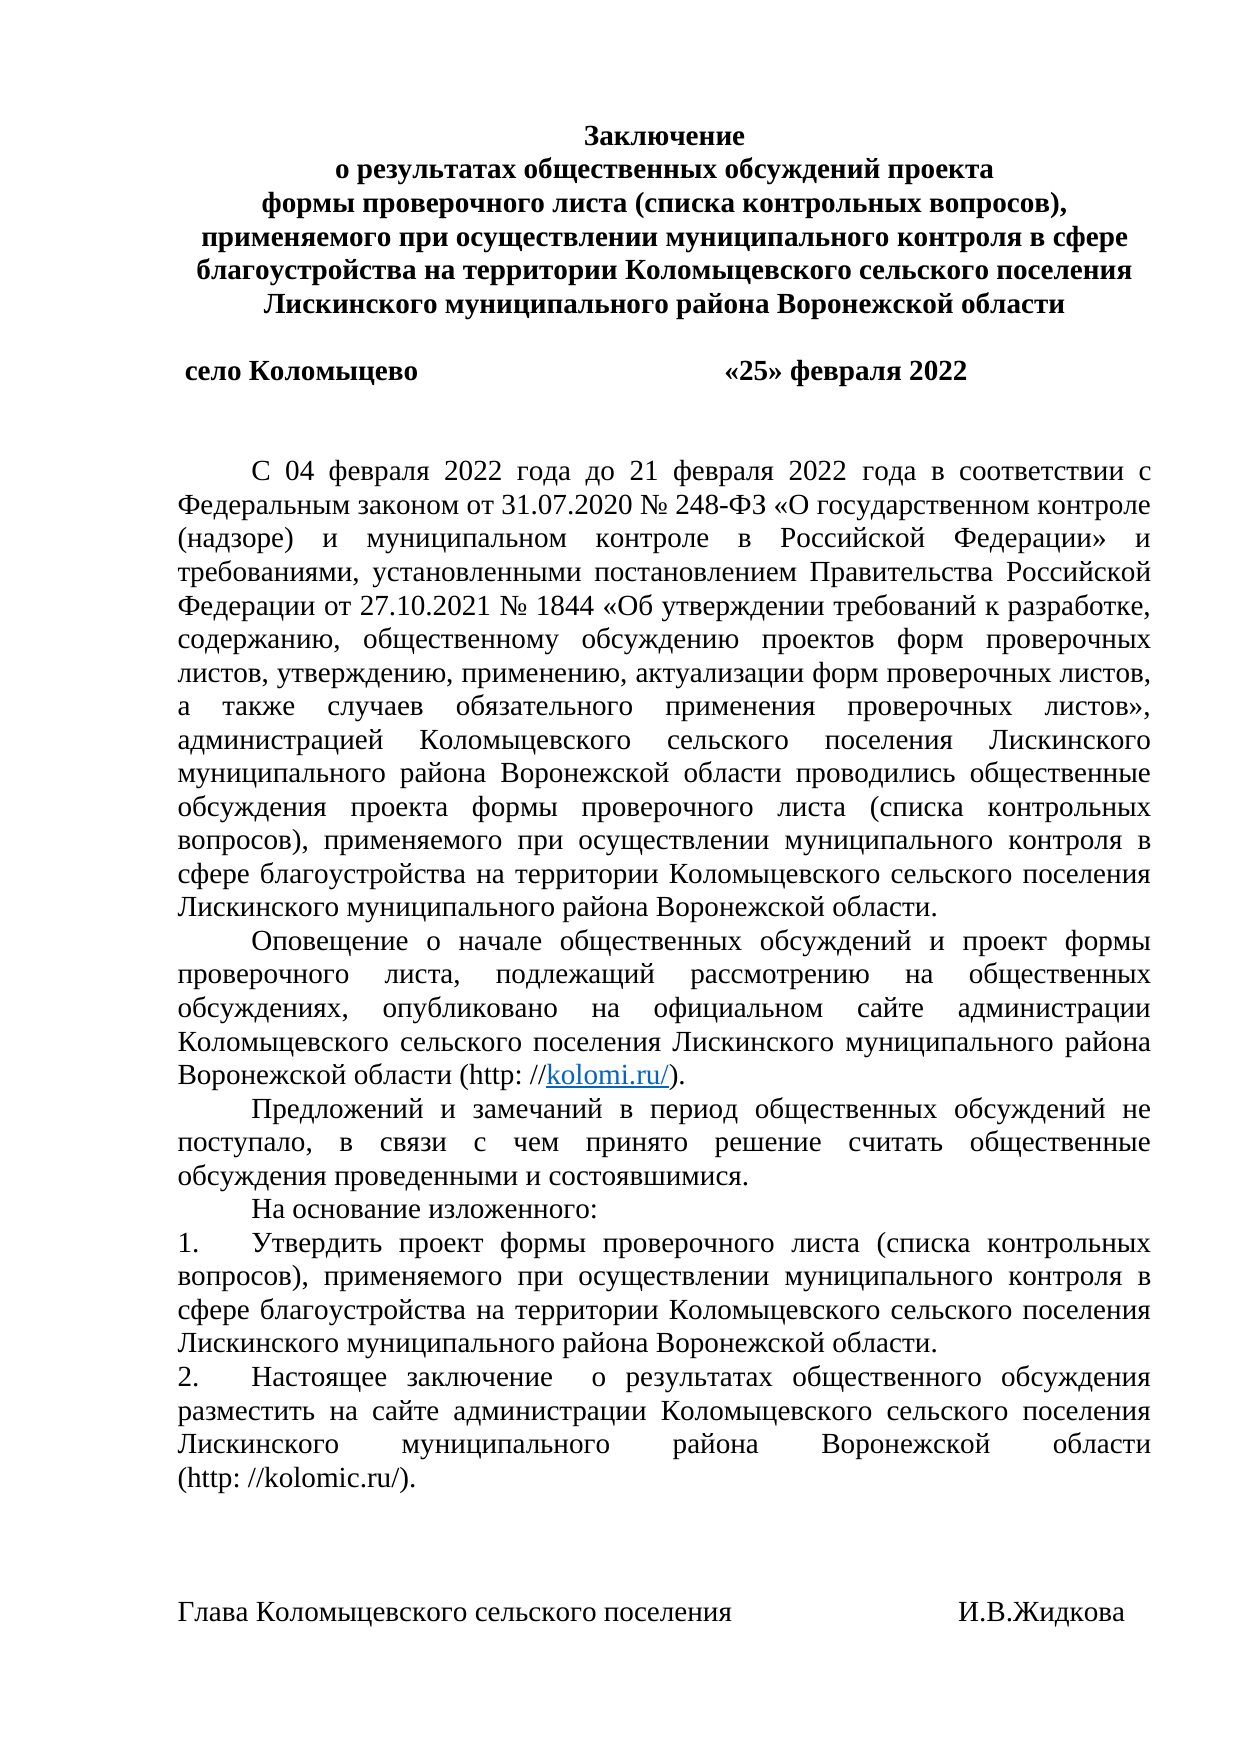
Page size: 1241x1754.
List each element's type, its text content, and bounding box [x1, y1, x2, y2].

text С 04 февраля 2022 года до 21 февраля 2022 года в соответствии с Федеральным законом от 31.07.2020 № 248-ФЗ «О государственном контроле (надзоре) и муниципальном контроле в Российской Федерации» и требованиями, установленными постановлением Правительства Российской Федерации от 27.10.2021 № 1844 «Об утверждении требований к разработке, содержанию, общественному обсуждению проектов форм проверочных листов, утверждению, применению, актуализации форм проверочных листов, а также случаев обязательного применения проверочных листов», администрацией Коломыцевского сельского поселения Лискинского муниципального района Воронежской области проводились общественные обсуждения проекта формы проверочного листа (списка контрольных вопросов), применяемого при осуществлении муниципального контроля в сфере благоустройства на территории Коломыцевского сельского поселения Лискинского муниципального района Воронежской области. [177, 453, 1152, 923]
text 2. Настоящее заключение о результатах общественного обсуждения разместить на сайте администрации Коломыцевского сельского поселения Лискинского муниципального района Воронежской области (http: //kolomic.ru/). [177, 1359, 1152, 1493]
text применяемого при осуществлении муниципального контроля в сфере благоустройства на территории Коломыцевского сельского поселения Лискинского муниципального района Воронежской области [177, 219, 1152, 319]
text о результатах общественных обсуждений проекта [177, 152, 1152, 185]
text Предложений и замечаний в период общественных обсуждений не поступало, в связи с чем принято решение считать общественные обсуждения проведенными и состоявшимися. [177, 1091, 1152, 1191]
text На основание изложенного: [177, 1191, 1152, 1225]
text 1. Утвердить проект формы проверочного листа (списка контрольных вопросов), применяемого при осуществлении муниципального контроля в сфере благоустройства на территории Коломыцевского сельского поселения Лискинского муниципального района Воронежской области. [177, 1225, 1152, 1359]
text формы проверочного листа (списка контрольных вопросов), [177, 185, 1152, 219]
text Глава Коломыцевского сельского поселения И.В.Жидкова [177, 1594, 1152, 1627]
text село Коломыцево «25» февраля 2022 [177, 353, 1152, 386]
text Заключение [177, 118, 1152, 152]
text Оповещение о начале общественных обсуждений и проект формы проверочного листа, подлежащий рассмотрению на общественных обсуждениях, опубликовано на официальном сайте администрации Коломыцевского сельского поселения Лискинского муниципального района Воронежской области (http: //kolomi.ru/). [177, 923, 1152, 1091]
